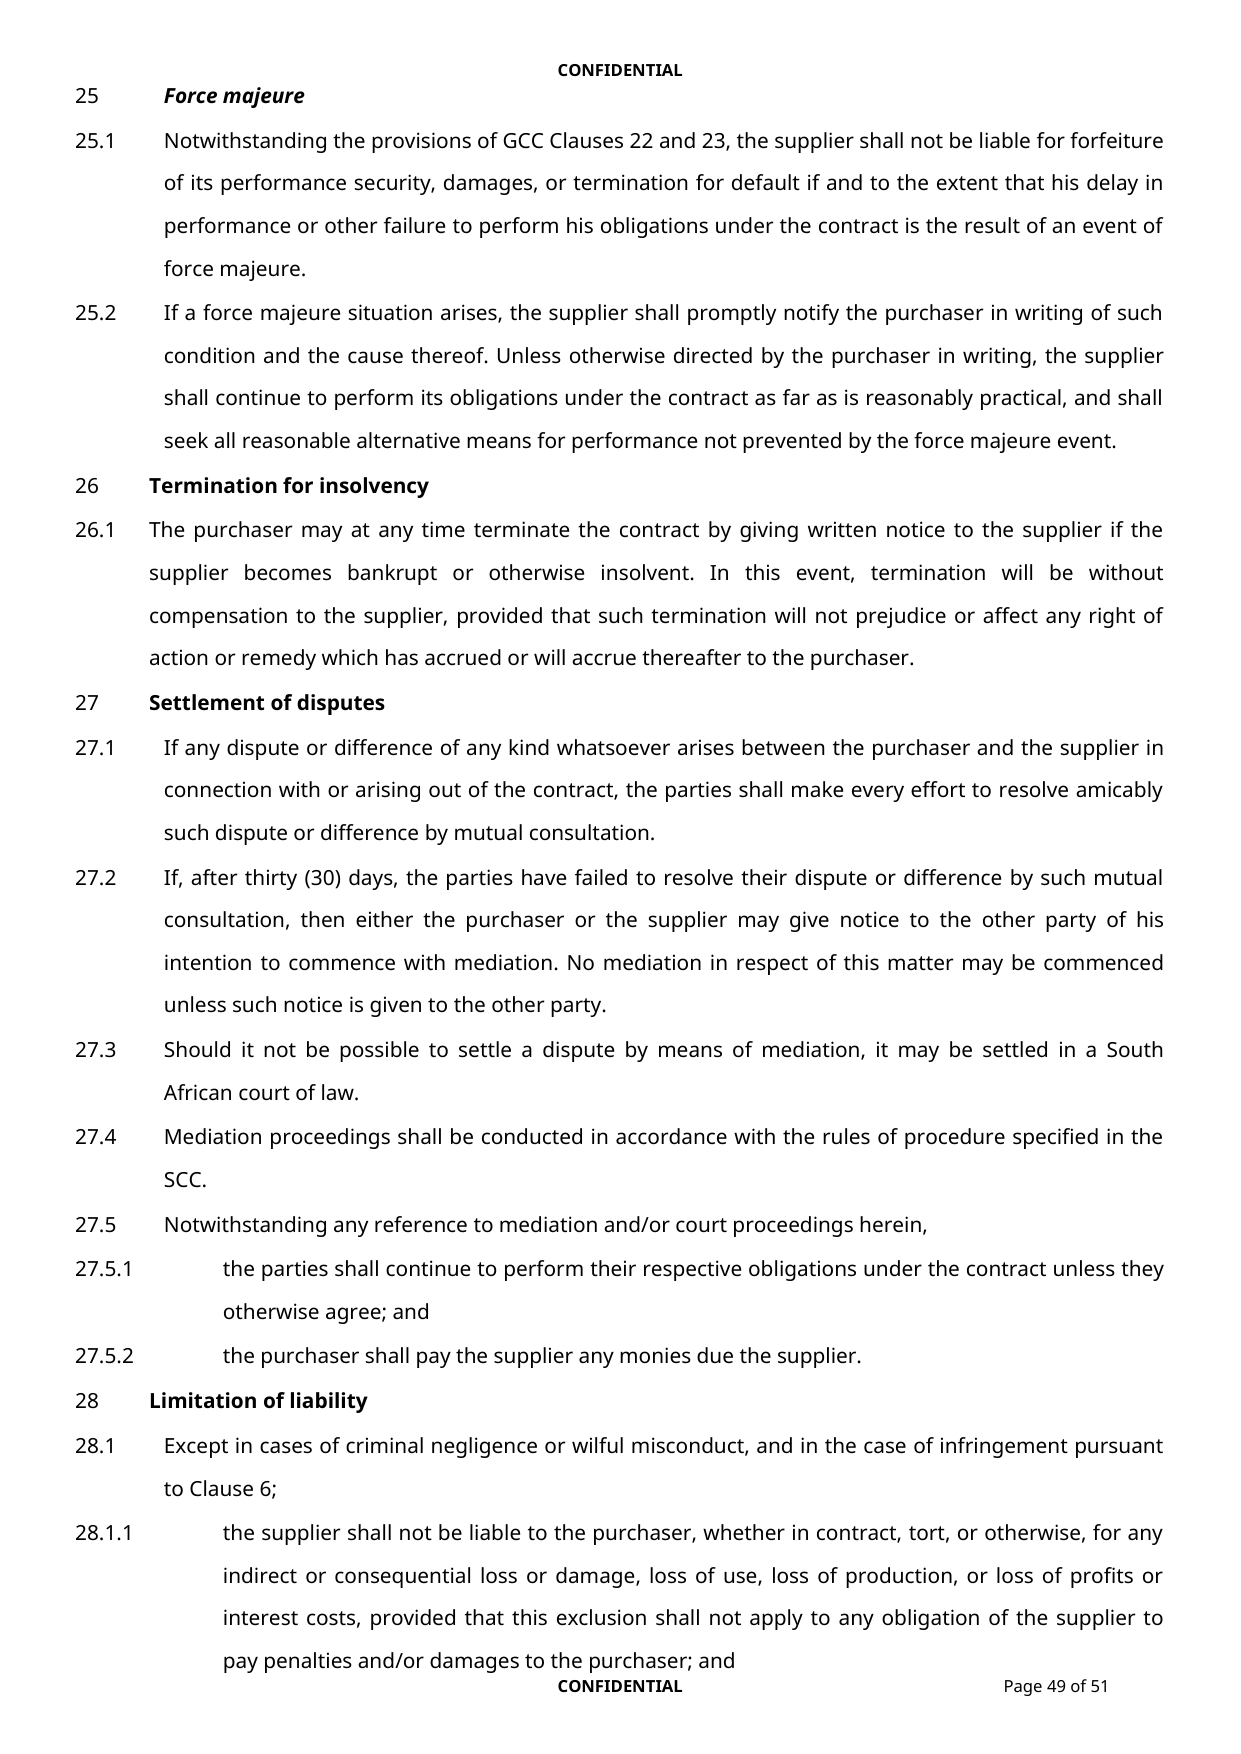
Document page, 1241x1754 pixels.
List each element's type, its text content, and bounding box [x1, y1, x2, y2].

text 28.1 Except in cases of criminal negligence or wilful misconduct, and in the case of infringement pursuant to Clause 6; [75, 1431, 1165, 1502]
text 25.1 Notwithstanding the provisions of GCC Clauses 22 and 23, the supplier shall not be liable for forfeiture of its performance security, damages, or termination for default if and to the extent that his delay in performance or other failure to perform his obligations under the contract is the result of an event of force majeure. [75, 126, 1165, 282]
text 27.1 If any dispute or difference of any kind whatsoever arises between the purchaser and the supplier in connection with or arising out of the contract, the parties shall make every effort to resolve amicably such dispute or difference by mutual consultation. [75, 733, 1165, 846]
text 27.5.1 the parties shall continue to perform their respective obligations under the contract unless they otherwise agree; and [75, 1254, 1165, 1325]
text 28 Limitation of liability [75, 1386, 1165, 1415]
text 28.1.1 the supplier shall not be liable to the purchaser, whether in contract, tort, or otherwise, for any indirect or consequential loss or damage, loss of use, loss of production, or loss of profits or interest costs, provided that this exclusion shall not apply to any obligation of the supplier to pay penalties and/or damages to the purchaser; and [75, 1518, 1165, 1674]
text 27 Settlement of disputes [75, 688, 1165, 716]
text 26 Termination for insolvency [75, 471, 1165, 499]
text 27.4 Mediation proceedings shall be conducted in accordance with the rules of procedure specified in the SCC. [75, 1122, 1165, 1193]
text 27.5.2 the purchaser shall pay the supplier any monies due the supplier. [75, 1342, 1165, 1370]
text 27.3 Should it not be possible to settle a dispute by means of mediation, it may be settled in a South African court of law. [75, 1035, 1165, 1106]
text 26.1 The purchaser may at any time terminate the contract by giving written notice to the supplier if the supplier becomes bankrupt or otherwise insolvent. In this event, termination will be without compensation to the supplier, provided that such termination will not prejudice or affect any right of action or remedy which has accrued or will accrue thereafter to the purchaser. [75, 516, 1165, 672]
text 25 Force majeure [75, 81, 1165, 109]
text 27.5 Notwithstanding any reference to mediation and/or court proceedings herein, [75, 1210, 1165, 1238]
text 27.2 If, after thirty (30) days, the parties have failed to resolve their dispute or difference by such mutual consultation, then either the purchaser or the supplier may give notice to the other party of his intention to commence with mediation. No mediation in respect of this matter may be commenced unless such notice is given to the other party. [75, 863, 1165, 1019]
text 25.2 If a force majeure situation arises, the supplier shall promptly notify the purchaser in writing of such condition and the cause thereof. Unless otherwise directed by the purchaser in writing, the supplier shall continue to perform its obligations under the contract as far as is reasonably practical, and shall seek all reasonable alternative means for performance not prevented by the force majeure event. [75, 298, 1165, 454]
